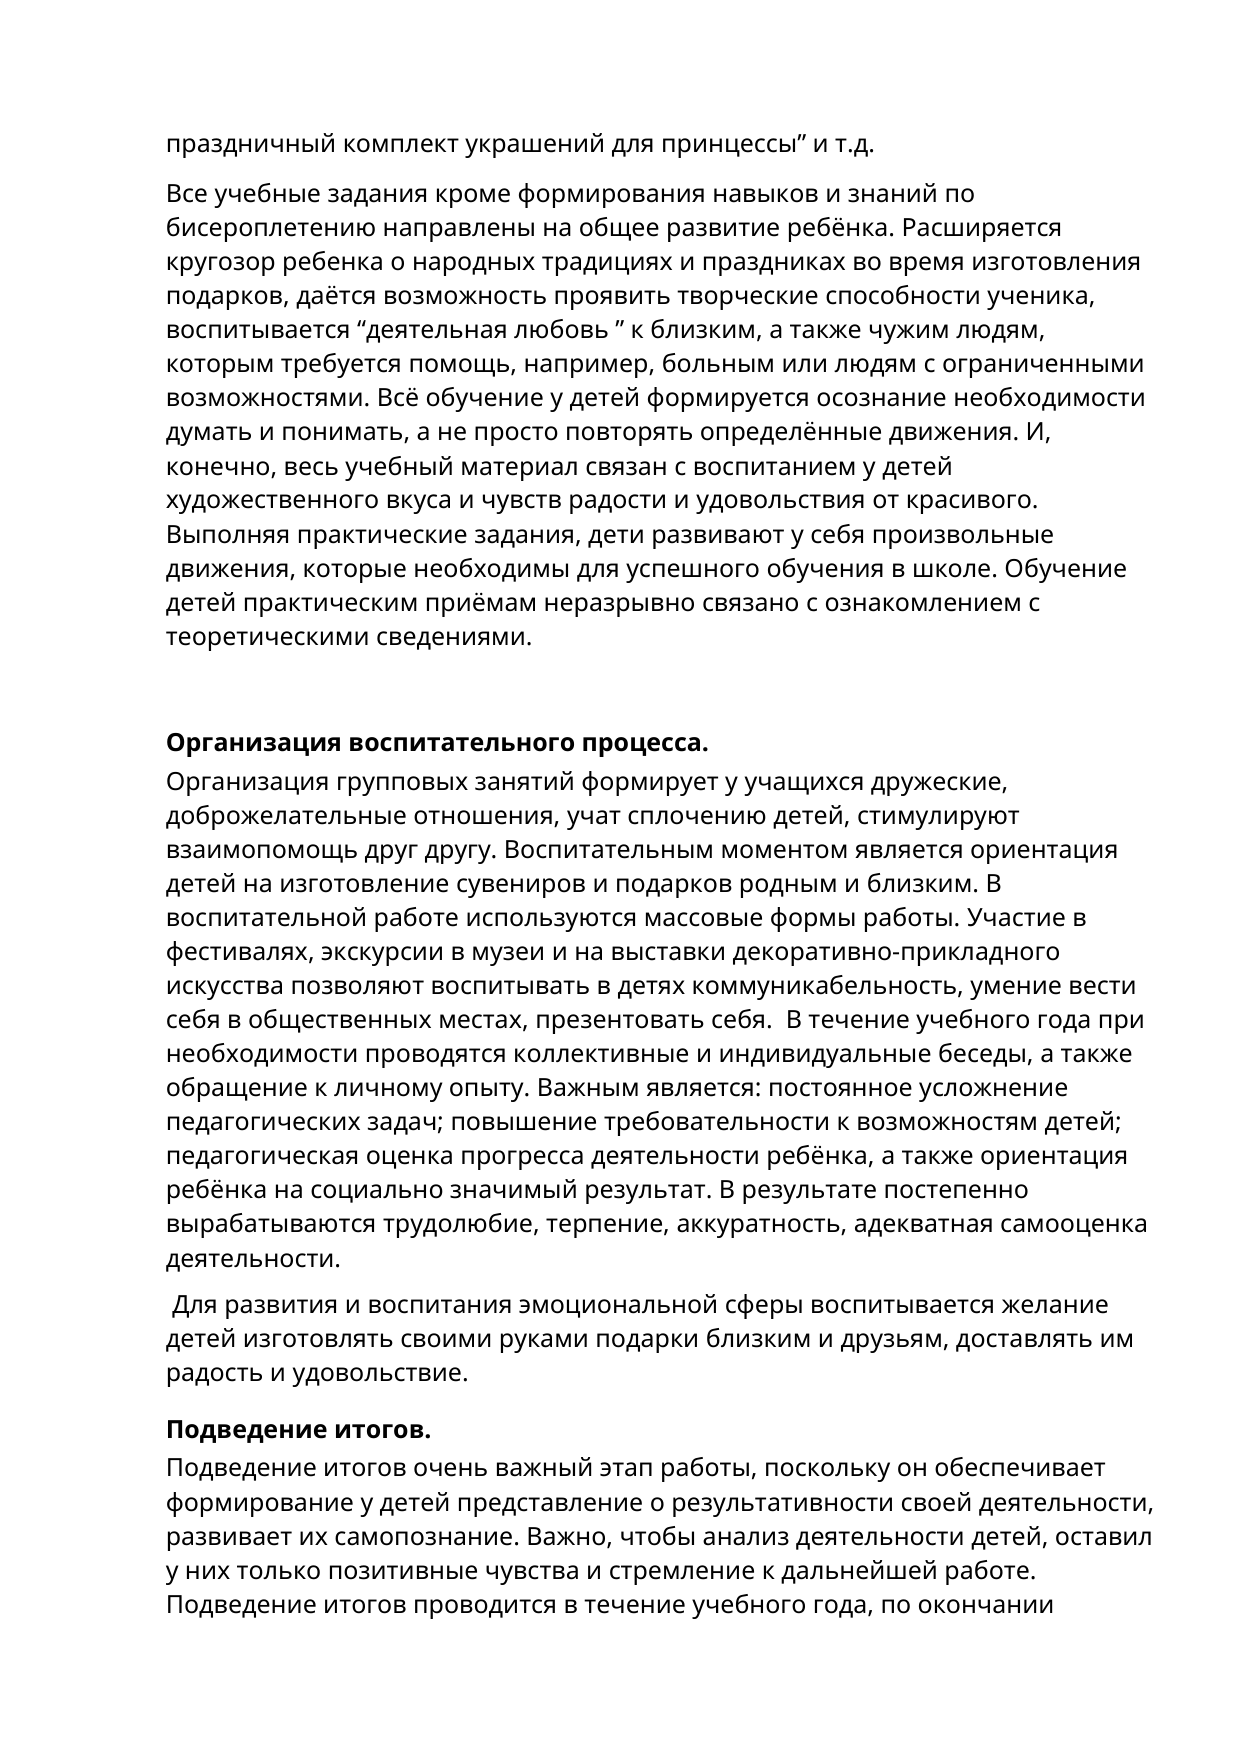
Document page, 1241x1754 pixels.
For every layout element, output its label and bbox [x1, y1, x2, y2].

table_header [166, 118, 1158, 1620]
